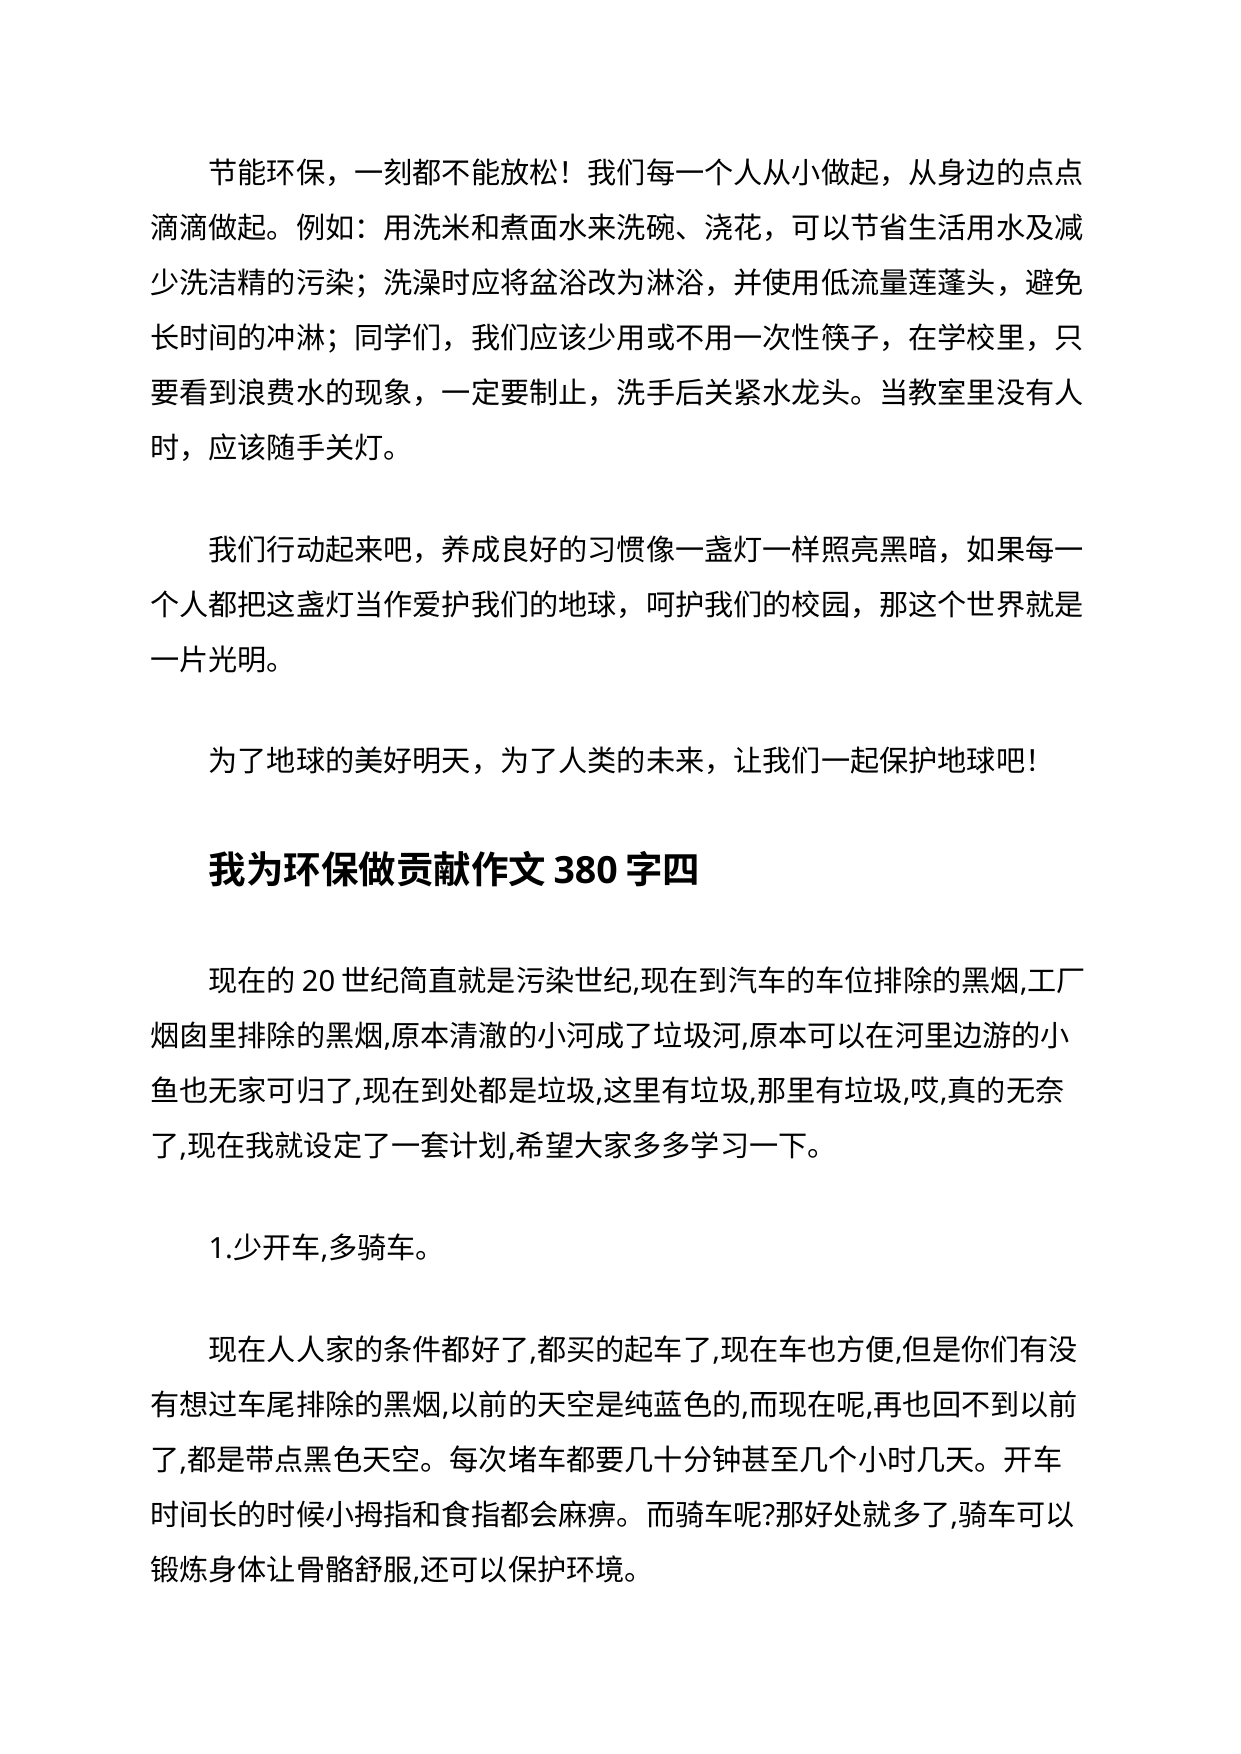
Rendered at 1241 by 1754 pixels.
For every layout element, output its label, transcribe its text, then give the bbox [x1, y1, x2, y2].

text 1.少开车,多骑车。 [150, 1224, 1090, 1267]
text 节能环保，一刻都不能放松！我们每一个人从小做起，从身边的点点滴滴做起。例如：用洗米和煮面水来洗碗、浇花，可以节省生活用水及减少洗洁精的污染；洗澡时应将盆浴改为淋浴，并使用低流量莲蓬头，避免长时间的冲淋；同学们，我们应该少用或不用一次性筷子，在学校里，只要看到浪费水的现象，一定要制止，洗手后关紧水龙头。当教室里没有人时，应该随手关灯。 [150, 150, 1090, 467]
text 我为环保做贡献作文380字四 [150, 839, 1090, 894]
text 为了地球的美好明天，为了人类的未来，让我们一起保护地球吧！ [150, 738, 1090, 780]
text 我们行动起来吧，养成良好的习惯像一盏灯一样照亮黑暗，如果每一个人都把这盏灯当作爱护我们的地球，呵护我们的校园，那这个世界就是一片光明。 [150, 526, 1090, 678]
text 现在的20世纪简直就是污染世纪,现在到汽车的车位排除的黑烟,工厂烟囱里排除的黑烟,原本清澈的小河成了垃圾河,原本可以在河里边游的小鱼也无家可归了,现在到处都是垃圾,这里有垃圾,那里有垃圾,哎,真的无奈了,现在我就设定了一套计划,希望大家多多学习一下。 [150, 957, 1090, 1164]
text 现在人人家的条件都好了,都买的起车了,现在车也方便,但是你们有没有想过车尾排除的黑烟,以前的天空是纯蓝色的,而现在呢,再也回不到以前了,都是带点黑色天空。每次堵车都要几十分钟甚至几个小时几天。开车时间长的时候小拇指和食指都会麻痹。而骑车呢?那好处就多了,骑车可以锻炼身体让骨骼舒服,还可以保护环境。 [150, 1326, 1090, 1588]
